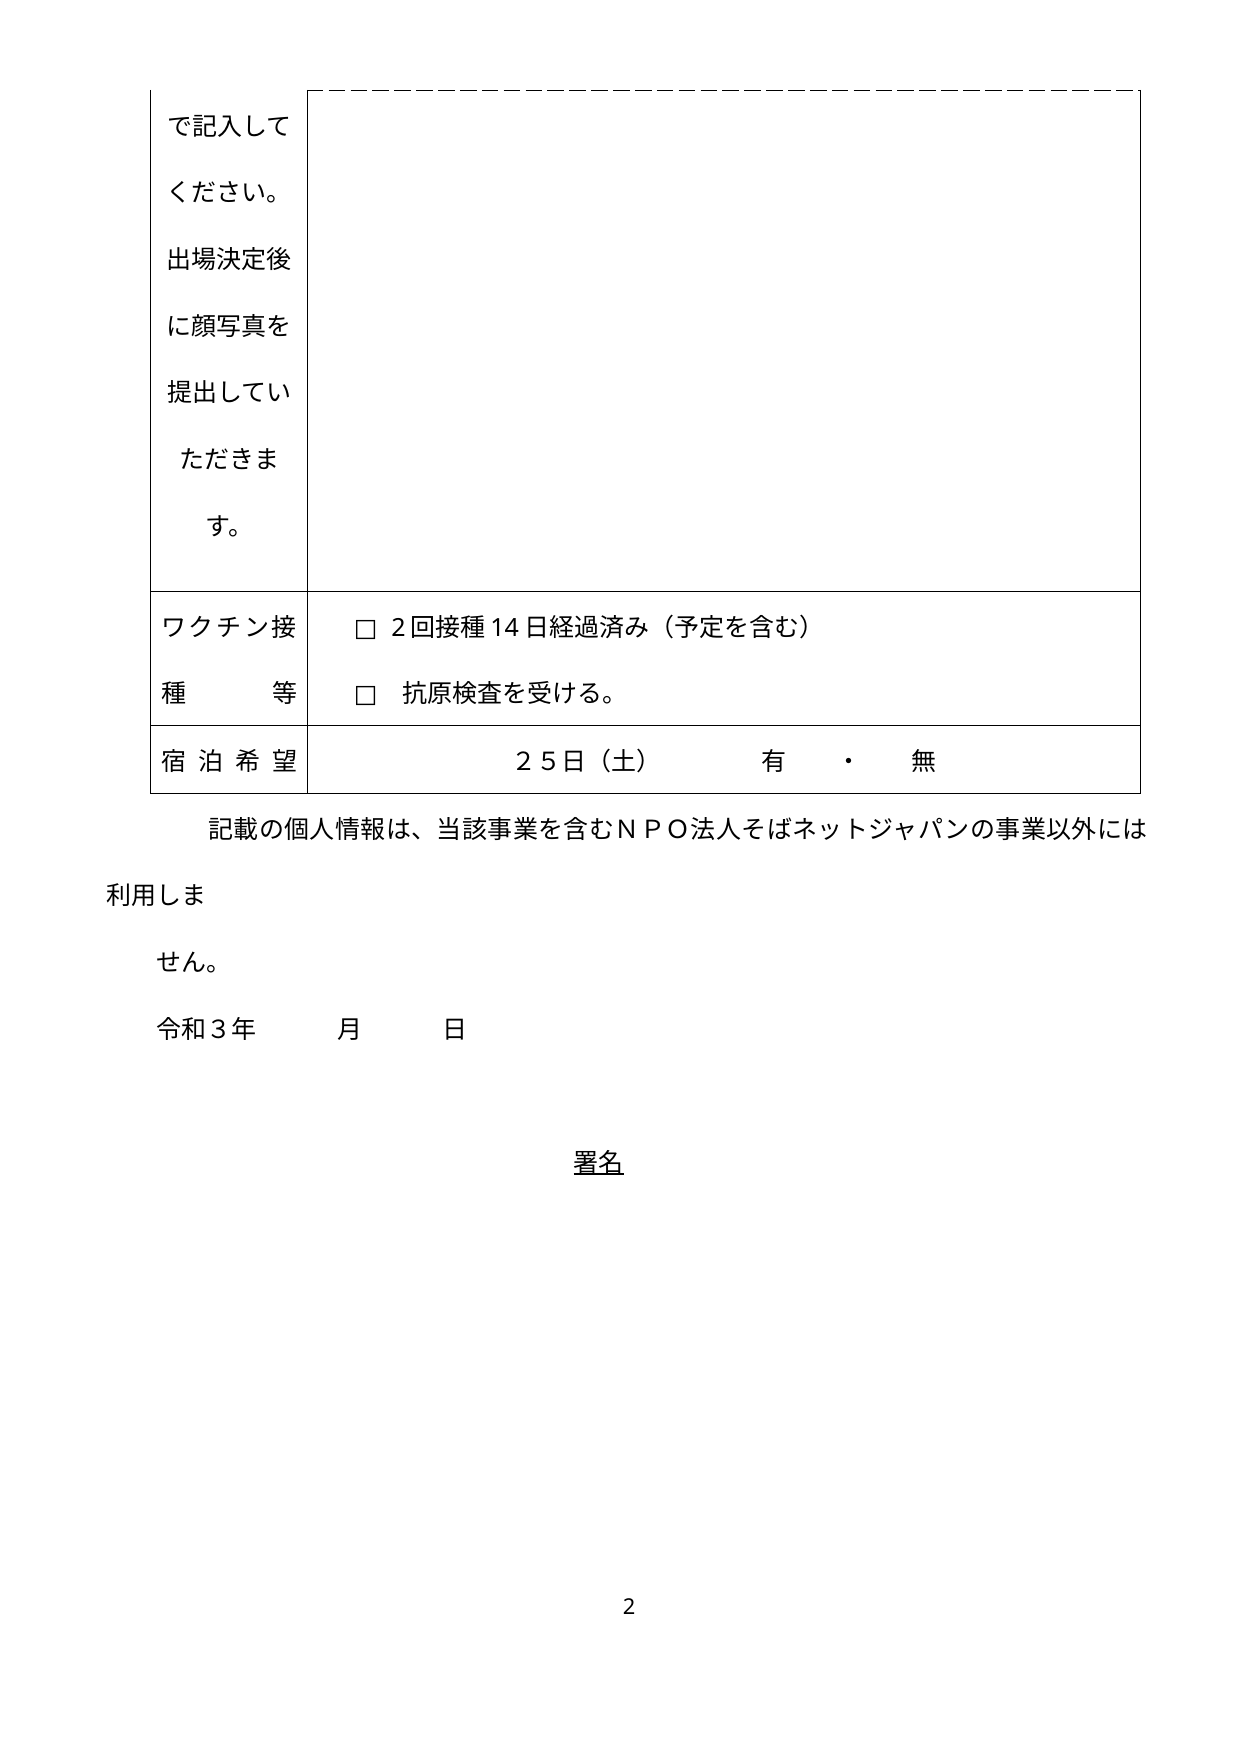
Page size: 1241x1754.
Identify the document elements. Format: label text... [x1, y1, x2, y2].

table_cell 宿泊希望 [151, 726, 307, 793]
table_cell [308, 90, 1140, 591]
table_cell ２５日（土） 有 ・ 無 [308, 726, 1140, 793]
table_cell ワクチン接種等 [151, 592, 307, 725]
text せん。 [106, 927, 1152, 994]
text 記載の個人情報は、当該事業を含むＮＰＯ法人そばネットジャパンの事業以外には利用しま [106, 794, 1152, 927]
table_cell 2回接種14日経過済み（予定を含む） □ 抗原検査を受ける。 [308, 592, 1140, 725]
text 署名 [106, 1127, 1152, 1194]
text 令和３年 月 日 [106, 994, 1152, 1061]
